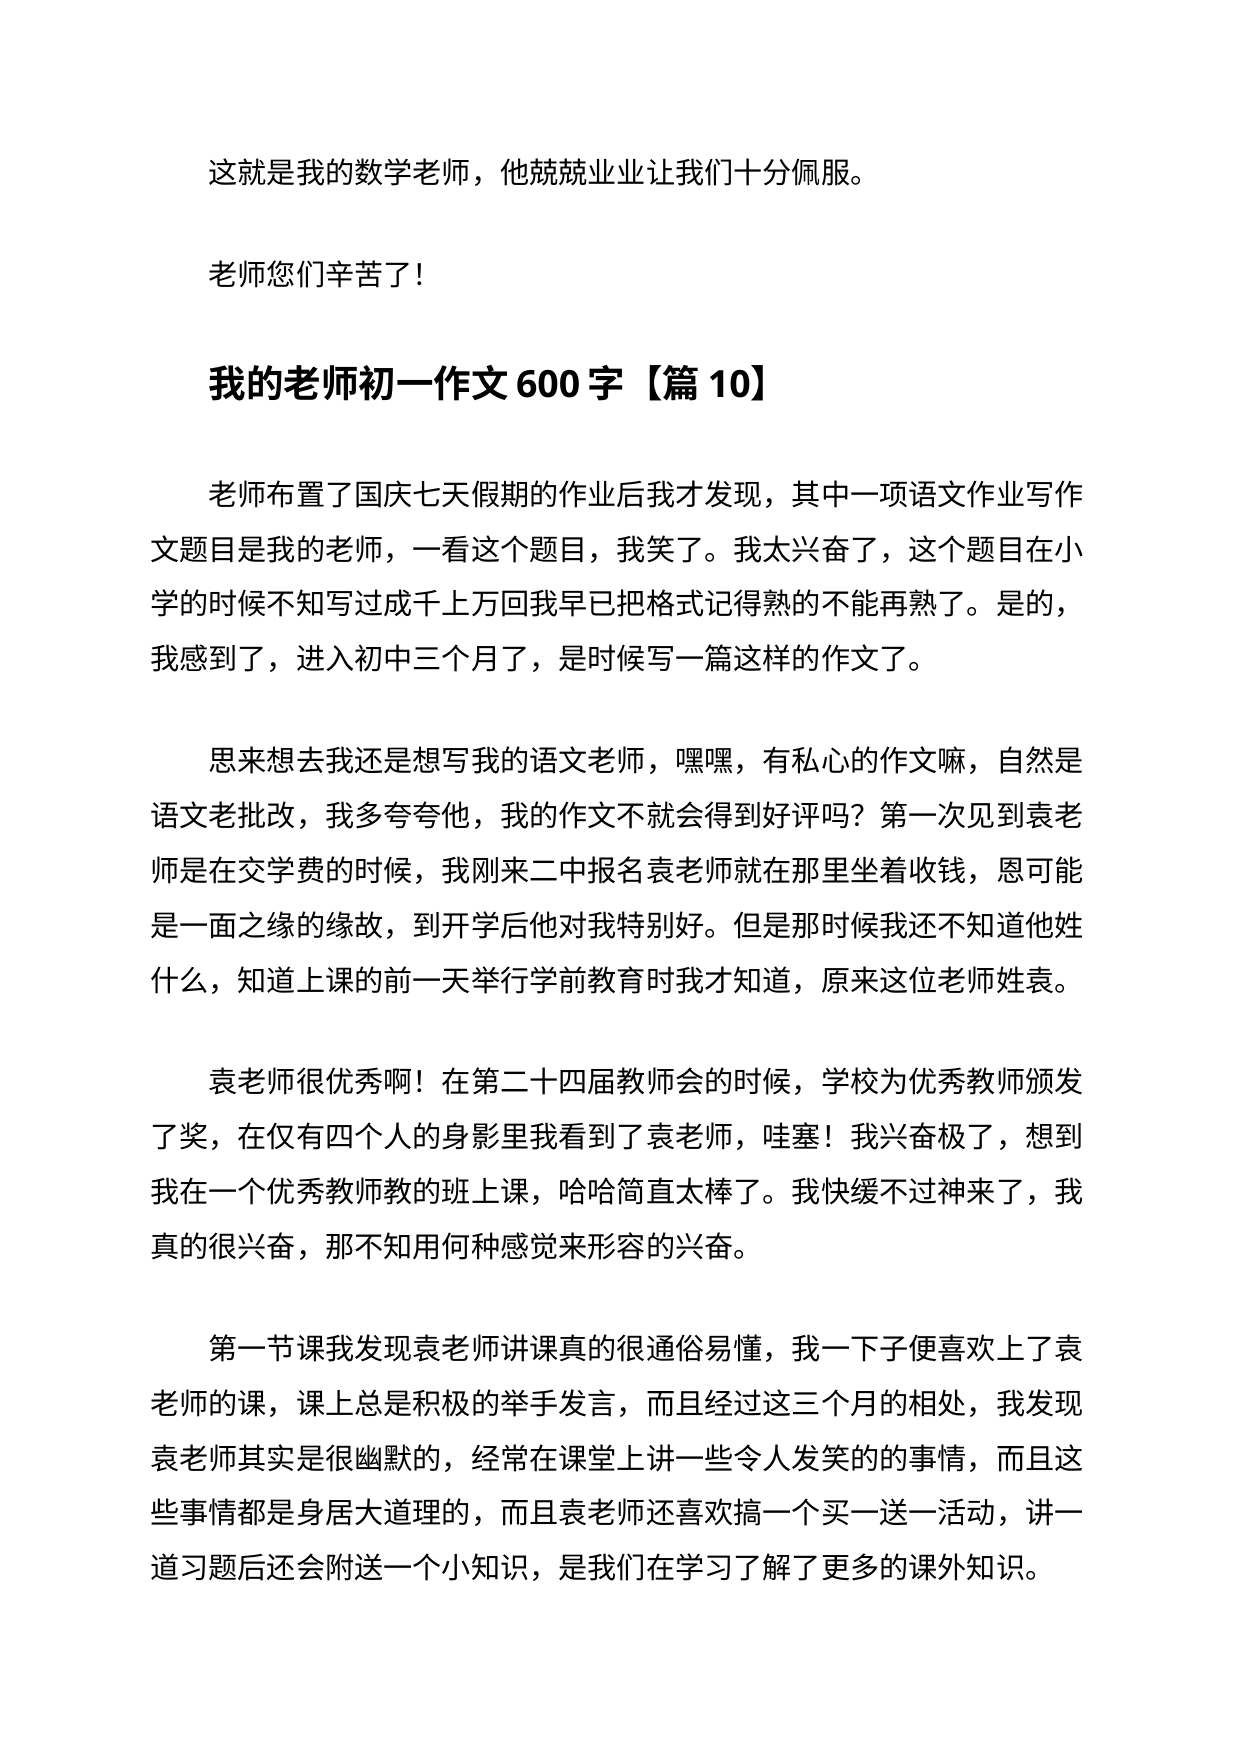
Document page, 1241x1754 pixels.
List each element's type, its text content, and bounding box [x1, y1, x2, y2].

text 老师您们辛苦了！ [150, 252, 1090, 294]
text 这就是我的数学老师，他兢兢业业让我们十分佩服。 [150, 150, 1090, 192]
text 袁老师很优秀啊！在第二十四届教师会的时候，学校为优秀教师颁发了奖，在仅有四个人的身影里我看到了袁老师，哇塞！我兴奋极了，想到我在一个优秀教师教的班上课，哈哈简直太棒了。我快缓不过神来了，我真的很兴奋，那不知用何种感觉来形容的兴奋。 [150, 1059, 1090, 1266]
text 我的老师初一作文600字【篇10】 [150, 353, 1090, 408]
text 思来想去我还是想写我的语文老师，嘿嘿，有私心的作文嘛，自然是语文老批改，我多夸夸他，我的作文不就会得到好评吗？第一次见到袁老师是在交学费的时候，我刚来二中报名袁老师就在那里坐着收钱，恩可能是一面之缘的缘故，到开学后他对我特别好。但是那时候我还不知道他姓什么，知道上课的前一天举行学前教育时我才知道，原来这位老师姓袁。 [150, 738, 1090, 999]
text 第一节课我发现袁老师讲课真的很通俗易懂，我一下子便喜欢上了袁老师的课，课上总是积极的举手发言，而且经过这三个月的相处，我发现袁老师其实是很幽默的，经常在课堂上讲一些令人发笑的的事情，而且这些事情都是身居大道理的，而且袁老师还喜欢搞一个买一送一活动，讲一道习题后还会附送一个小知识，是我们在学习了解了更多的课外知识。 [150, 1325, 1090, 1587]
text 老师布置了国庆七天假期的作业后我才发现，其中一项语文作业写作文题目是我的老师，一看这个题目，我笑了。我太兴奋了，这个题目在小学的时候不知写过成千上万回我早已把格式记得熟的不能再熟了。是的，我感到了，进入初中三个月了，是时候写一篇这样的作文了。 [150, 471, 1090, 678]
